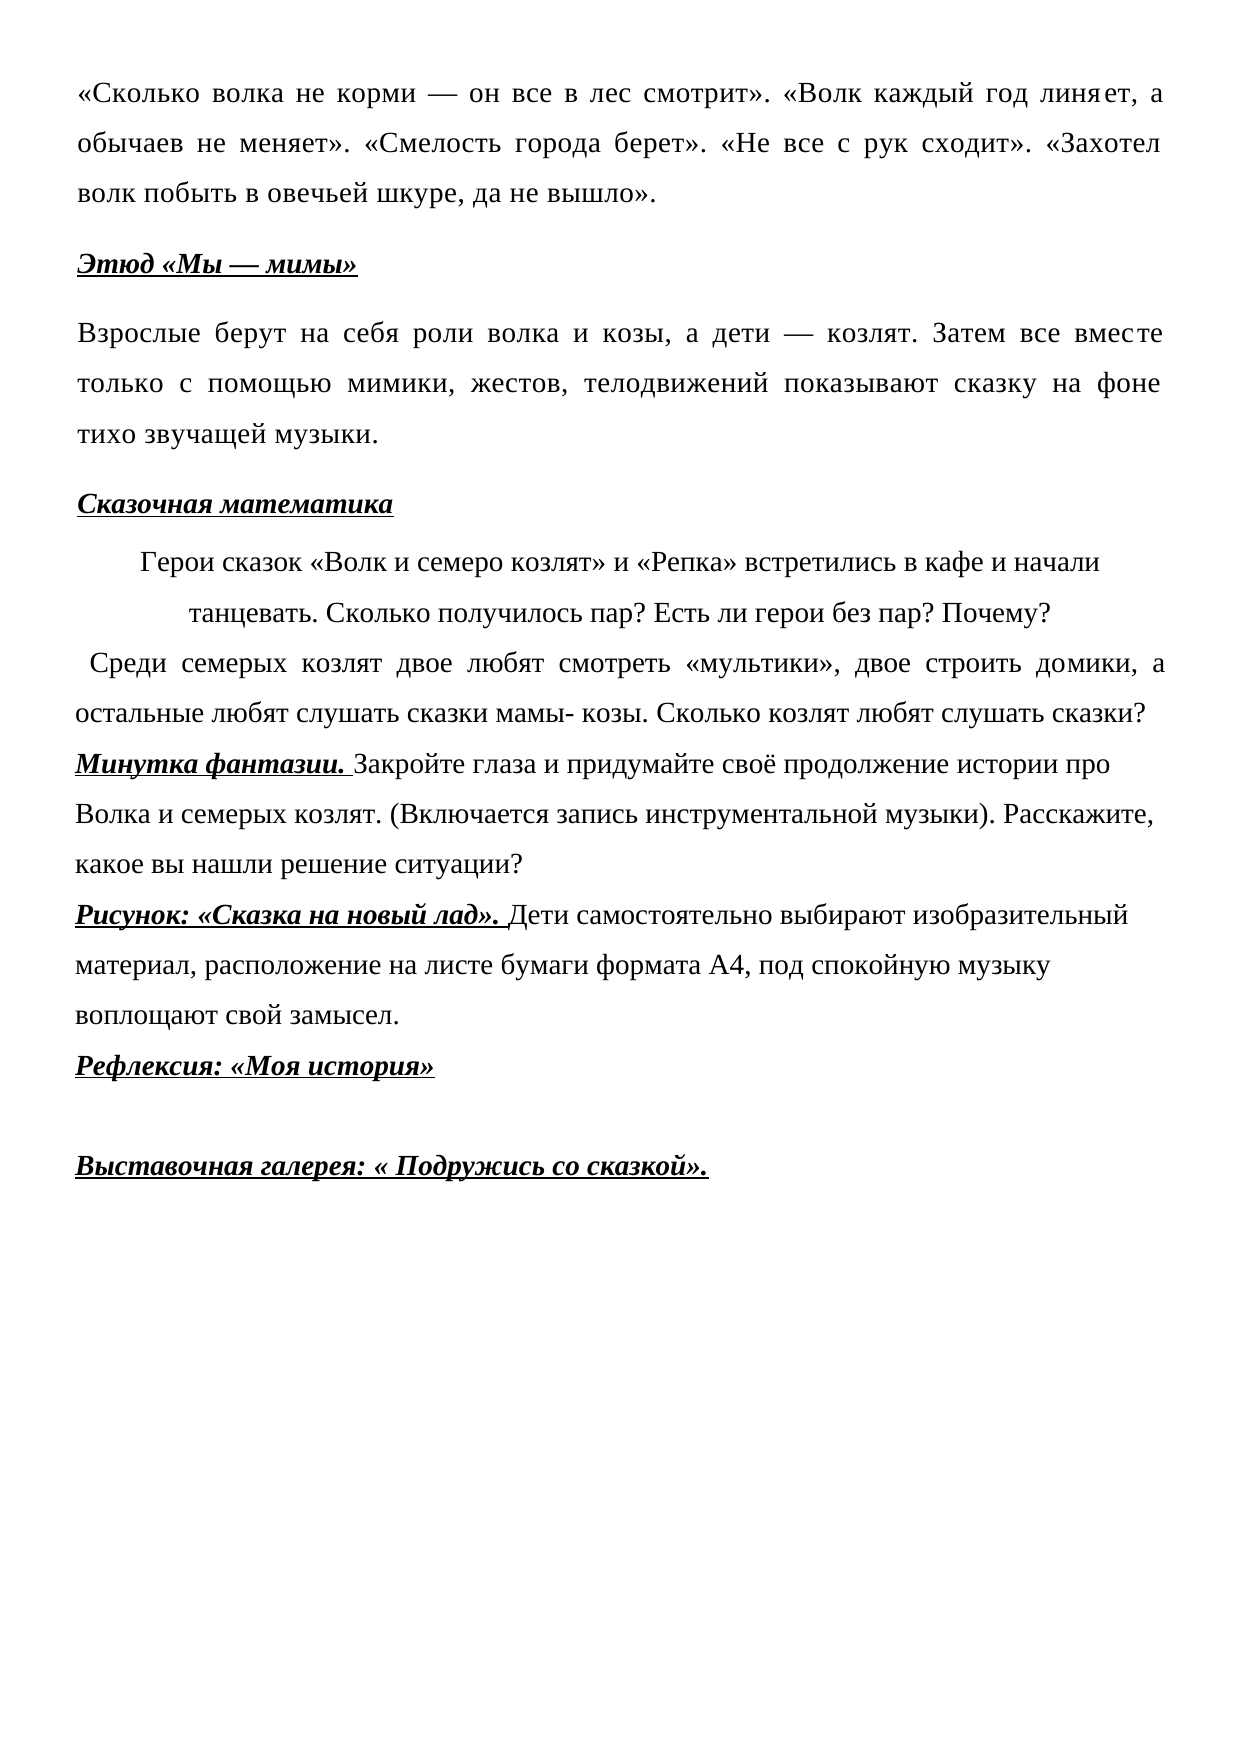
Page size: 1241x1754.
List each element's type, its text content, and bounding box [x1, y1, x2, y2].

text Этюд «Мы — мимы» [77, 246, 1165, 280]
text «Сколько волка не корми — он все в лес смотрит». «Волк каждый год линяет, а обычаев не меняет». «Смелость города берет». «Не все с рук сходит». «Захотел волк побыть в овечьей шкуре, да не вышло». [77, 75, 1163, 209]
text Взрослые берут на себя роли волка и козы, а дети — козлят. Затем все вместе только с помощью мимики, жестов, телодвижений показывают сказку на фоне тихо звучащей музыки. [77, 315, 1163, 449]
text Рефлексия: «Моя история» [75, 1048, 1165, 1081]
text Сказочная математика [77, 487, 1165, 520]
text Выставочная галерея: « Подружись со сказкой». [75, 1148, 1165, 1182]
text Рисунок: «Сказка на новый лад». Дети самостоятельно выбирают изобразительный материал, расположение на листе бумаги формата А4, под спокойную музыку воплощают свой замысел. [75, 897, 1165, 1031]
text Минутка фантазии. Закройте глаза и придумайте своё продолжение истории про Волка и семерых козлят. (Включается запись инструментальной музыки). Расскажите, какое вы нашли решение ситуации? [75, 746, 1165, 880]
text Герои сказок «Волк и семеро козлят» и «Репка» встретились в кафе и начали танцевать. Сколько получилось пар? Есть ли герои без пар? Почему? [75, 544, 1165, 628]
text Среди семерых козлят двое любят смотреть «мультики», двое строить домики, а остальные любят слушать сказки мамы- козы. Сколько козлят любят слушать сказки? [75, 645, 1165, 729]
